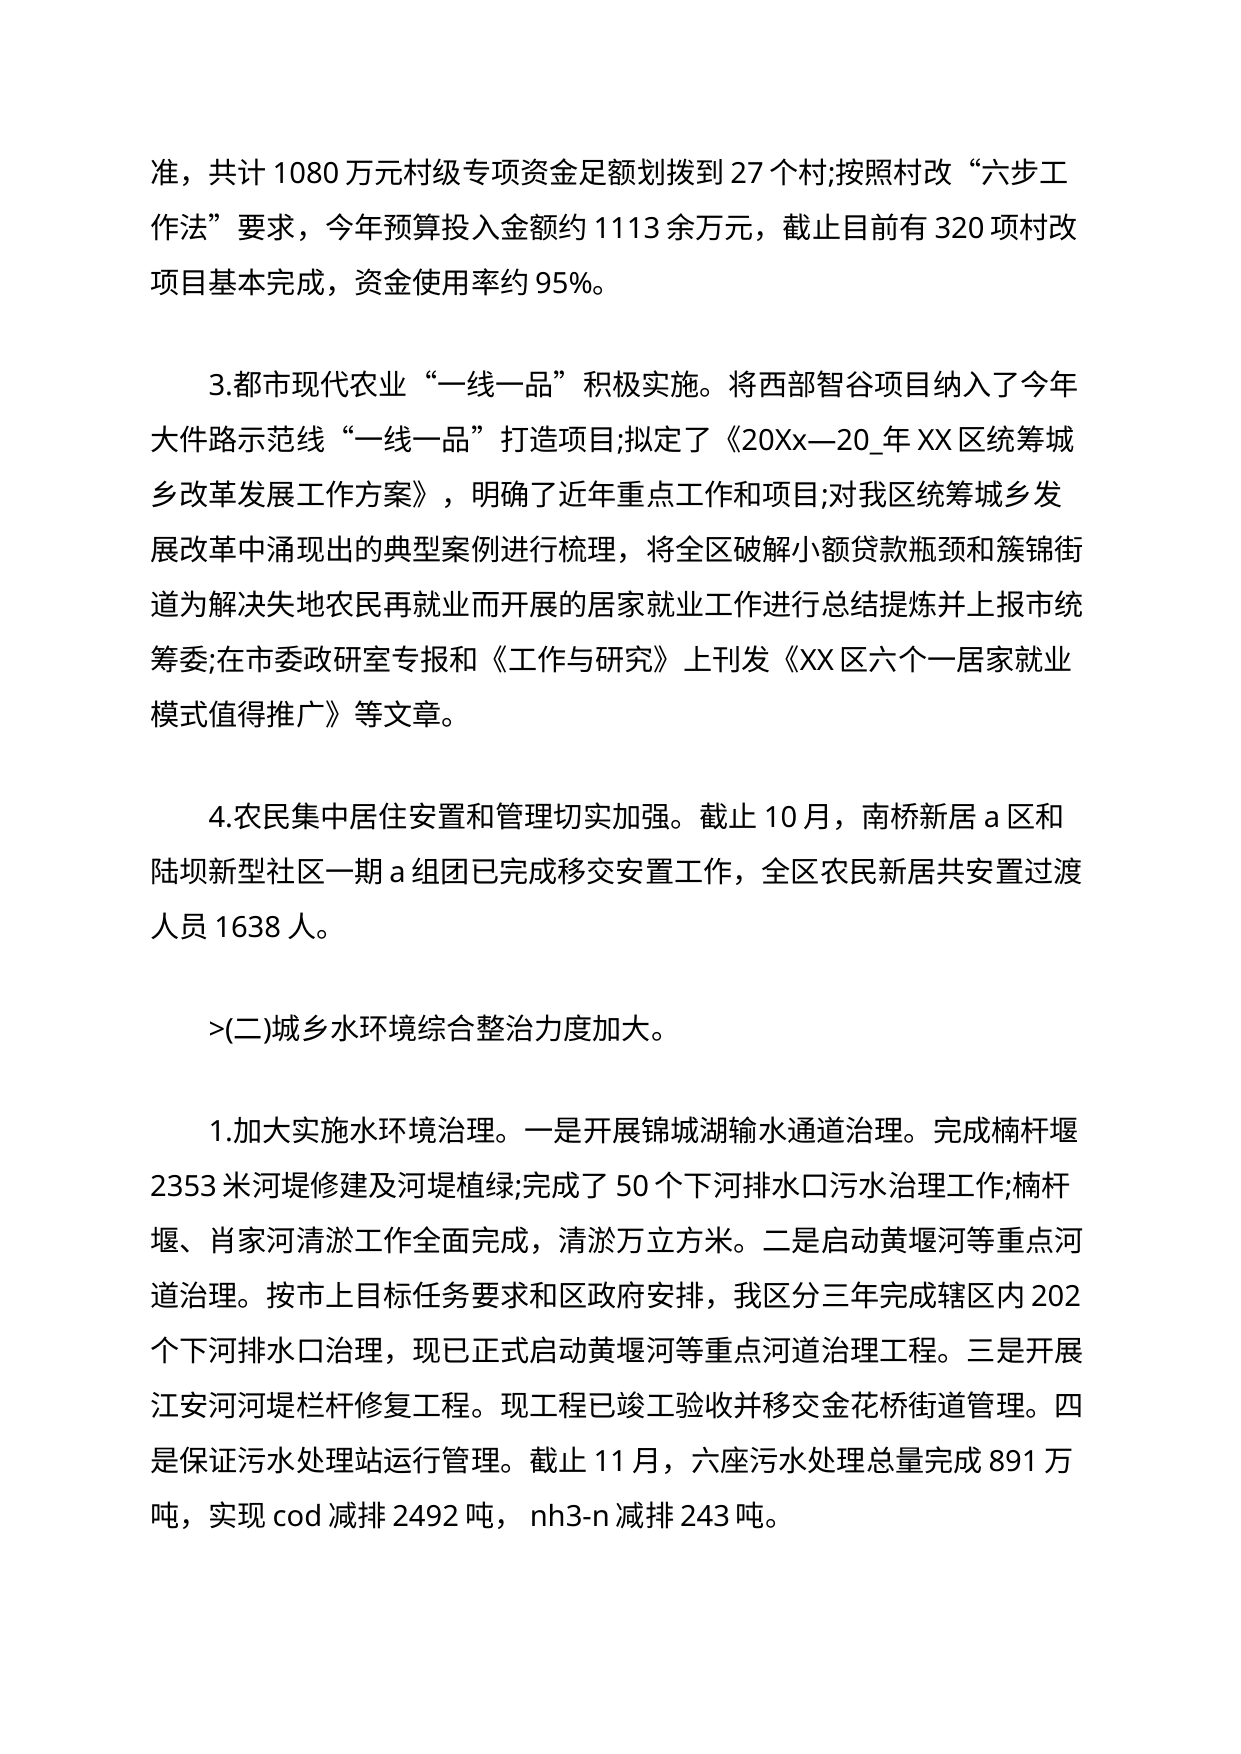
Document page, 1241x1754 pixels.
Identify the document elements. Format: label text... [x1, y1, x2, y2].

text >(二)城乡水环境综合整治力度加大。 [150, 1006, 1090, 1048]
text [150, 150, 1090, 302]
text 4.农民集中居住安置和管理切实加强。截止10月，南桥新居a区和陆坝新型社区一期a组团已完成移交安置工作，全区农民新居共安置过渡人员1638人。 [150, 793, 1090, 946]
text 3.都市现代农业“一线一品”积极实施。将西部智谷项目纳入了今年大件路示范线“一线一品”打造项目;拟定了《20Xx—20_年XX区统筹城乡改革发展工作方案》，明确了近年重点工作和项目;对我区统筹城乡发展改革中涌现出的典型案例进行梳理，将全区破解小额贷款瓶颈和簇锦街道为解决失地农民再就业而开展的居家就业工作进行总结提炼并上报市统筹委;在市委政研室专报和《工作与研究》上刊发《XX区六个一居家就业模式值得推广》等文章。 [150, 362, 1090, 734]
text 1.加大实施水环境治理。一是开展锦城湖输水通道治理。完成楠杆堰2353米河堤修建及河堤植绿;完成了50个下河排水口污水治理工作;楠杆堰、肖家河清淤工作全面完成，清淤万立方米。二是启动黄堰河等重点河道治理。按市上目标任务要求和区政府安排，我区分三年完成辖区内202个下河排水口治理，现已正式启动黄堰河等重点河道治理工程。三是开展江安河河堤栏杆修复工程。现工程已竣工验收并移交金花桥街道管理。四是保证污水处理站运行管理。截止11月，六座污水处理总量完成891万吨，实现cod减排2492吨， nh3-n减排243吨。 [150, 1107, 1090, 1534]
